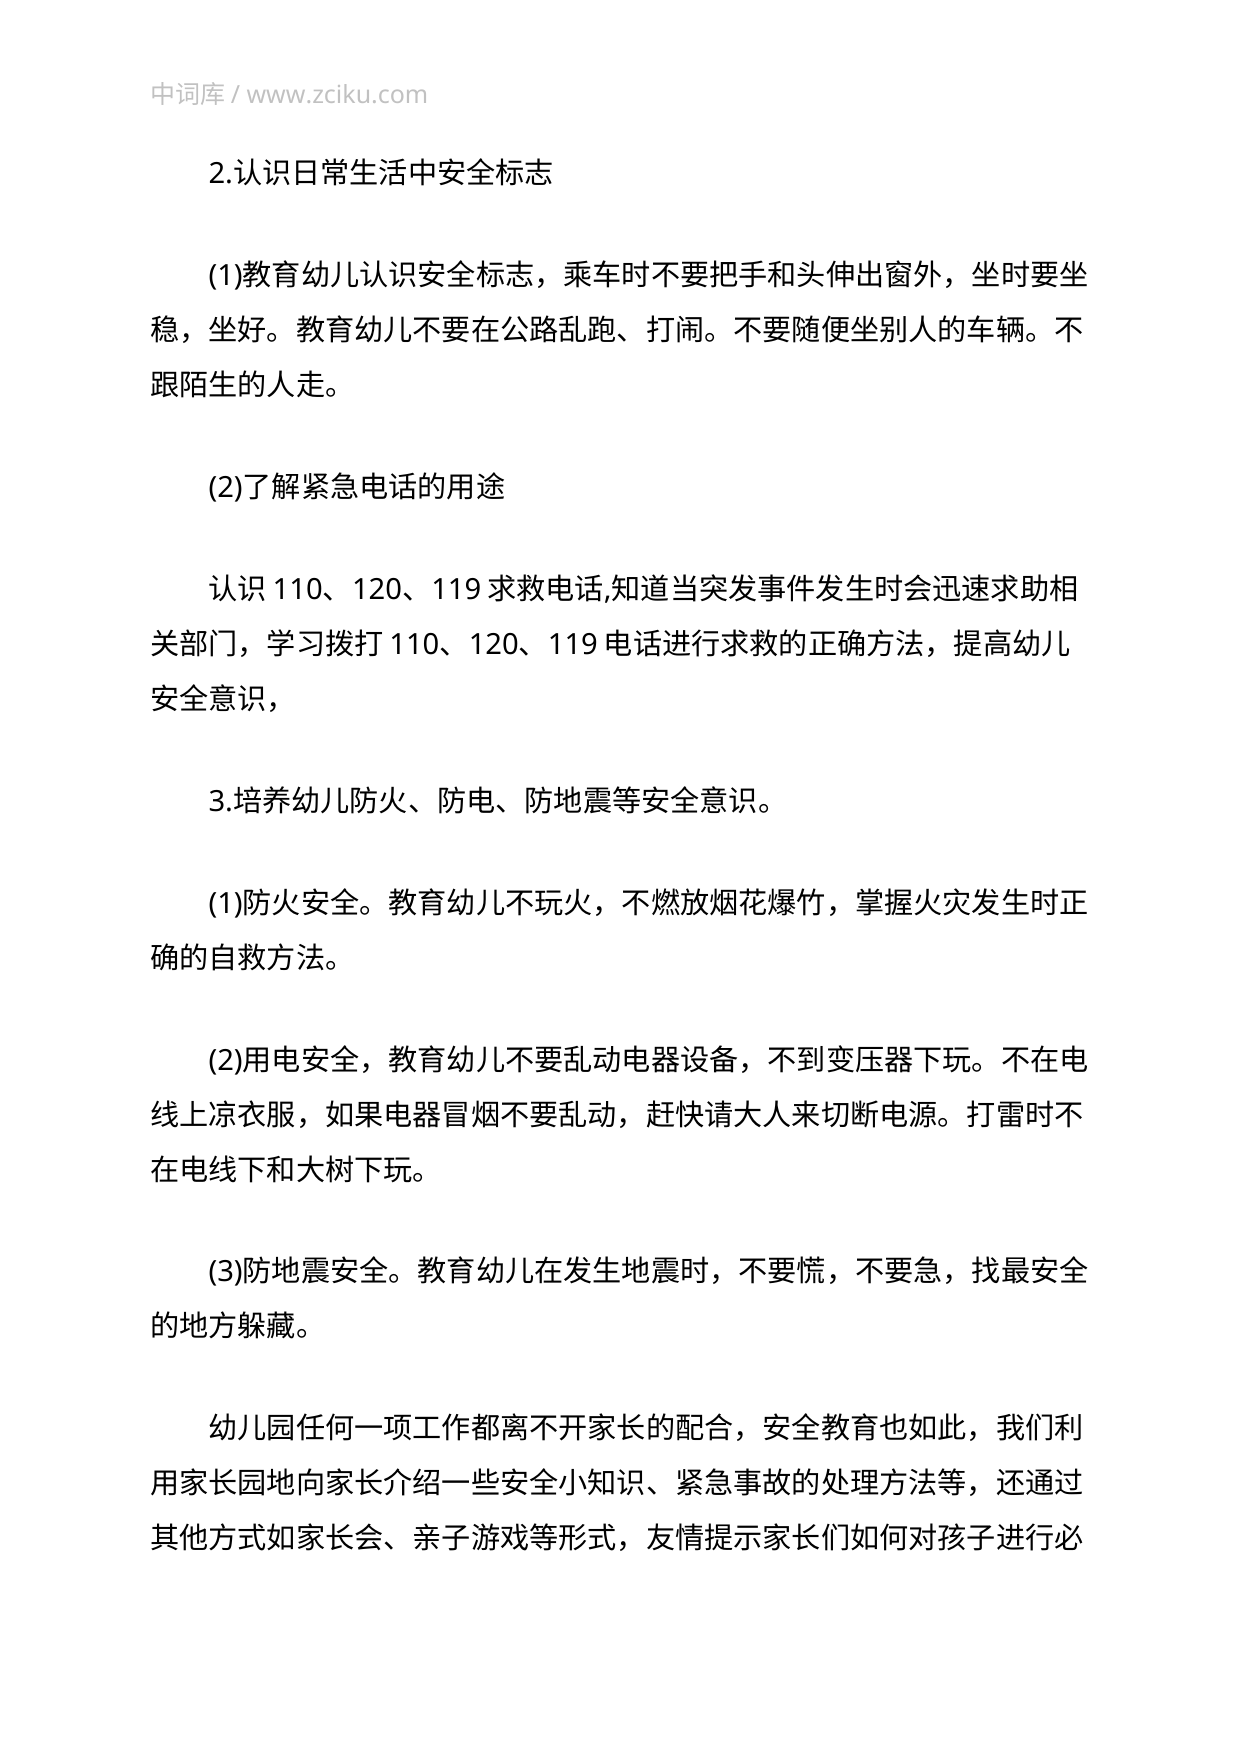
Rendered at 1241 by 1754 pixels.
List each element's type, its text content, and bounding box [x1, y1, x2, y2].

text (1)教育幼儿认识安全标志，乘车时不要把手和头伸出窗外，坐时要坐稳，坐好。教育幼儿不要在公路乱跑、打闹。不要随便坐别人的车辆。不跟陌生的人走。 [150, 252, 1090, 404]
text (3)防地震安全。教育幼儿在发生地震时，不要慌，不要急，找最安全的地方躲藏。 [150, 1248, 1090, 1345]
text (2)了解紧急电话的用途 [150, 464, 1090, 506]
text (1)防火安全。教育幼儿不玩火，不燃放烟花爆竹，掌握火灾发生时正确的自救方法。 [150, 879, 1090, 977]
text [150, 1404, 1090, 1557]
text (2)用电安全，教育幼儿不要乱动电器设备，不到变压器下玩。不在电线上凉衣服，如果电器冒烟不要乱动，赶快请大人来切断电源。打雷时不在电线下和大树下玩。 [150, 1036, 1090, 1188]
text 2.认识日常生活中安全标志 [150, 150, 1090, 192]
text 认识110、120、119求救电话,知道当突发事件发生时会迅速求助相关部门，学习拨打110、120、119电话进行求救的正确方法，提高幼儿安全意识， [150, 566, 1090, 718]
text 3.培养幼儿防火、防电、防地震等安全意识。 [150, 777, 1090, 820]
